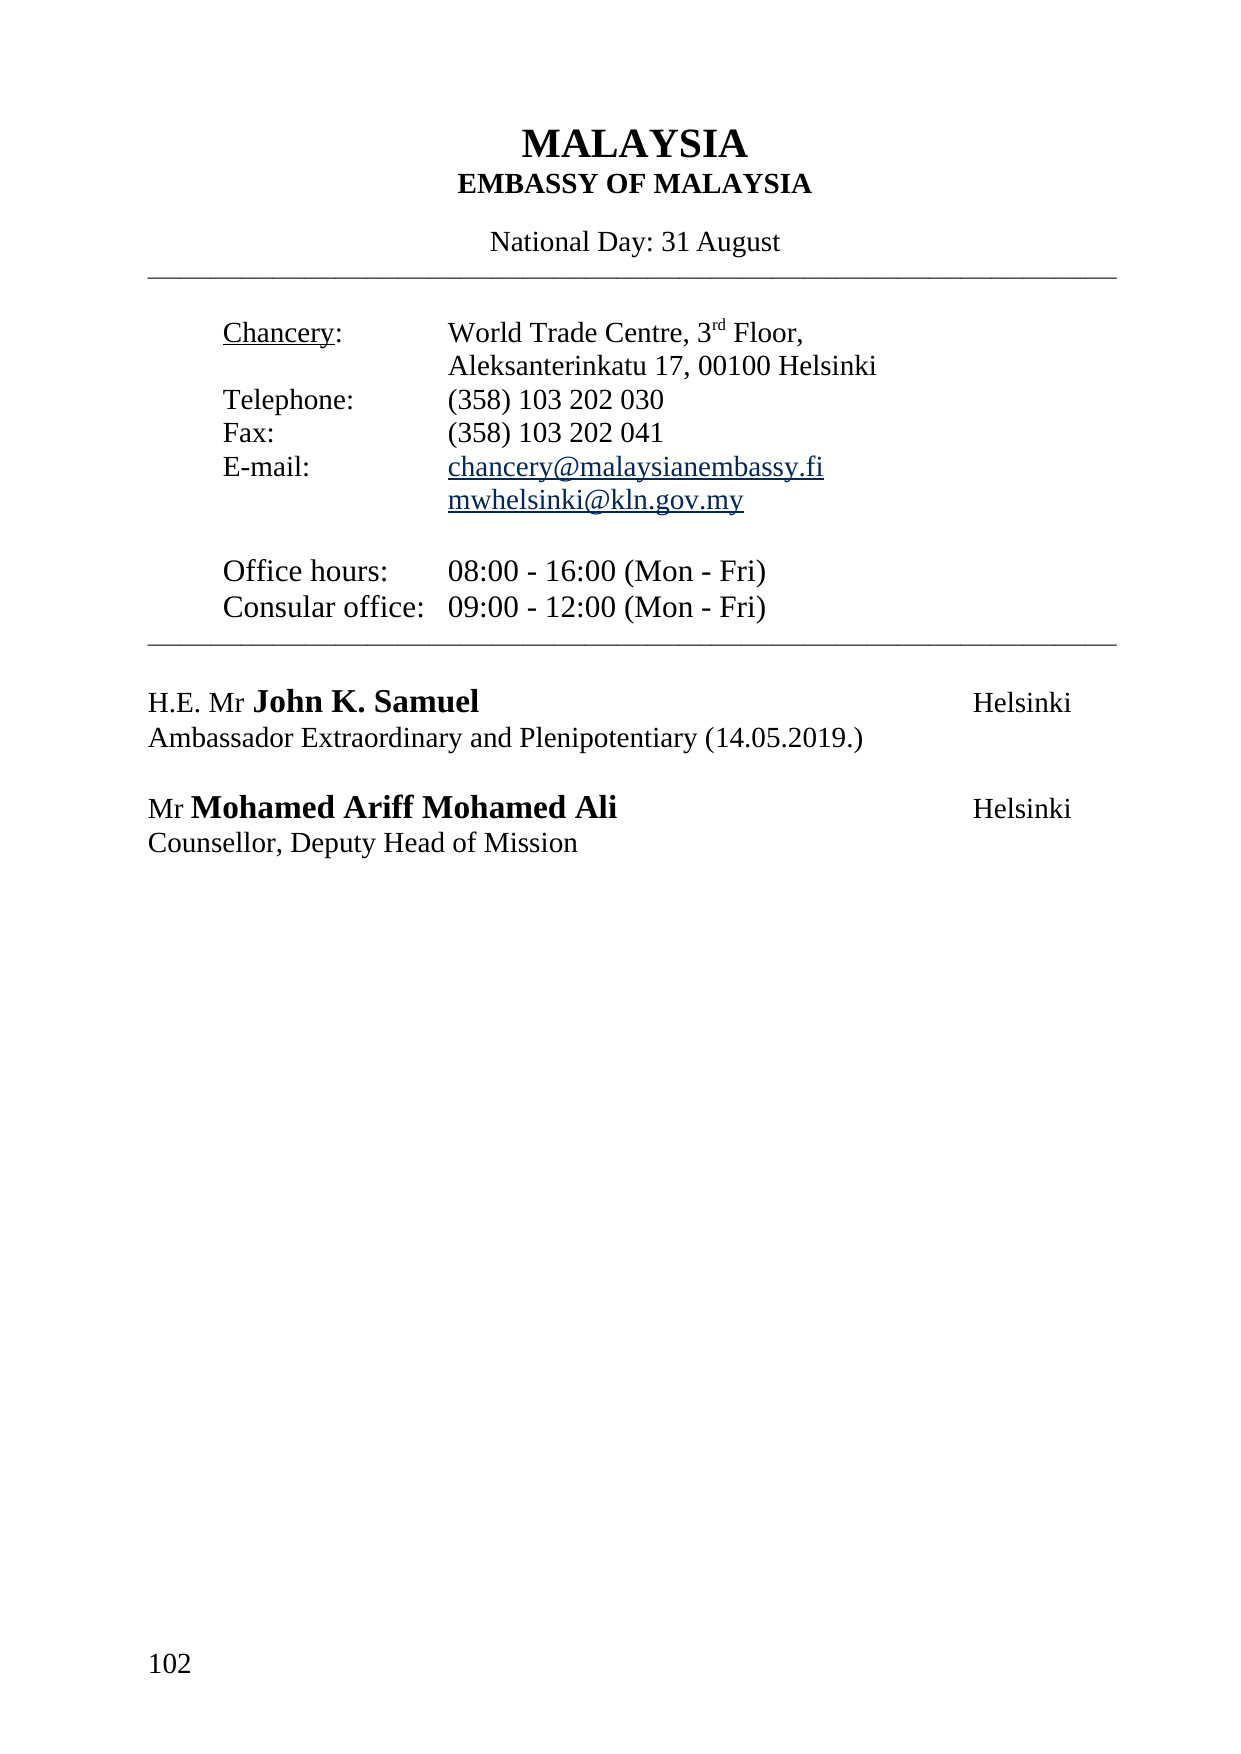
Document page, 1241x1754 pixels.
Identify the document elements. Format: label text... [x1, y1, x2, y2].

subtitle National Day: 31 August [148, 224, 1122, 257]
text Chancery: World Trade Centre, 3rd Floor, [223, 315, 1122, 348]
text _____________________________________________________________________________________________ [148, 257, 1122, 281]
text Mr Mohamed Ariff Mohamed Ali Helsinki [148, 787, 1122, 825]
text Office hours: 08:00 - 16:00 (Mon - Fri) [148, 552, 1122, 588]
text Fax: (358) 103 202 041 [148, 415, 1122, 449]
text Ambassador Extraordinary and Plenipotentiary (14.05.2019.) [148, 720, 1122, 753]
text H.E. Mr John K. Samuel Helsinki [148, 681, 1122, 720]
text Telephone: (358) 103 202 030 [148, 382, 1122, 415]
text Aleksanterinkatu 17, 00100 Helsinki [373, 348, 1122, 382]
subtitle Malaysia [148, 118, 1122, 166]
text Counsellor, Deputy Head of Mission [148, 825, 1122, 859]
text mwhelsinki@kln.gov.my [148, 482, 1122, 516]
text Consular office: 09:00 - 12:00 (Mon - Fri) [148, 588, 1122, 624]
text Embassy of Malaysia [148, 166, 1122, 199]
text E-mail: chancery@malaysianembassy.fi [148, 449, 1122, 482]
text _____________________________________________________________________________________________ [148, 624, 1122, 648]
